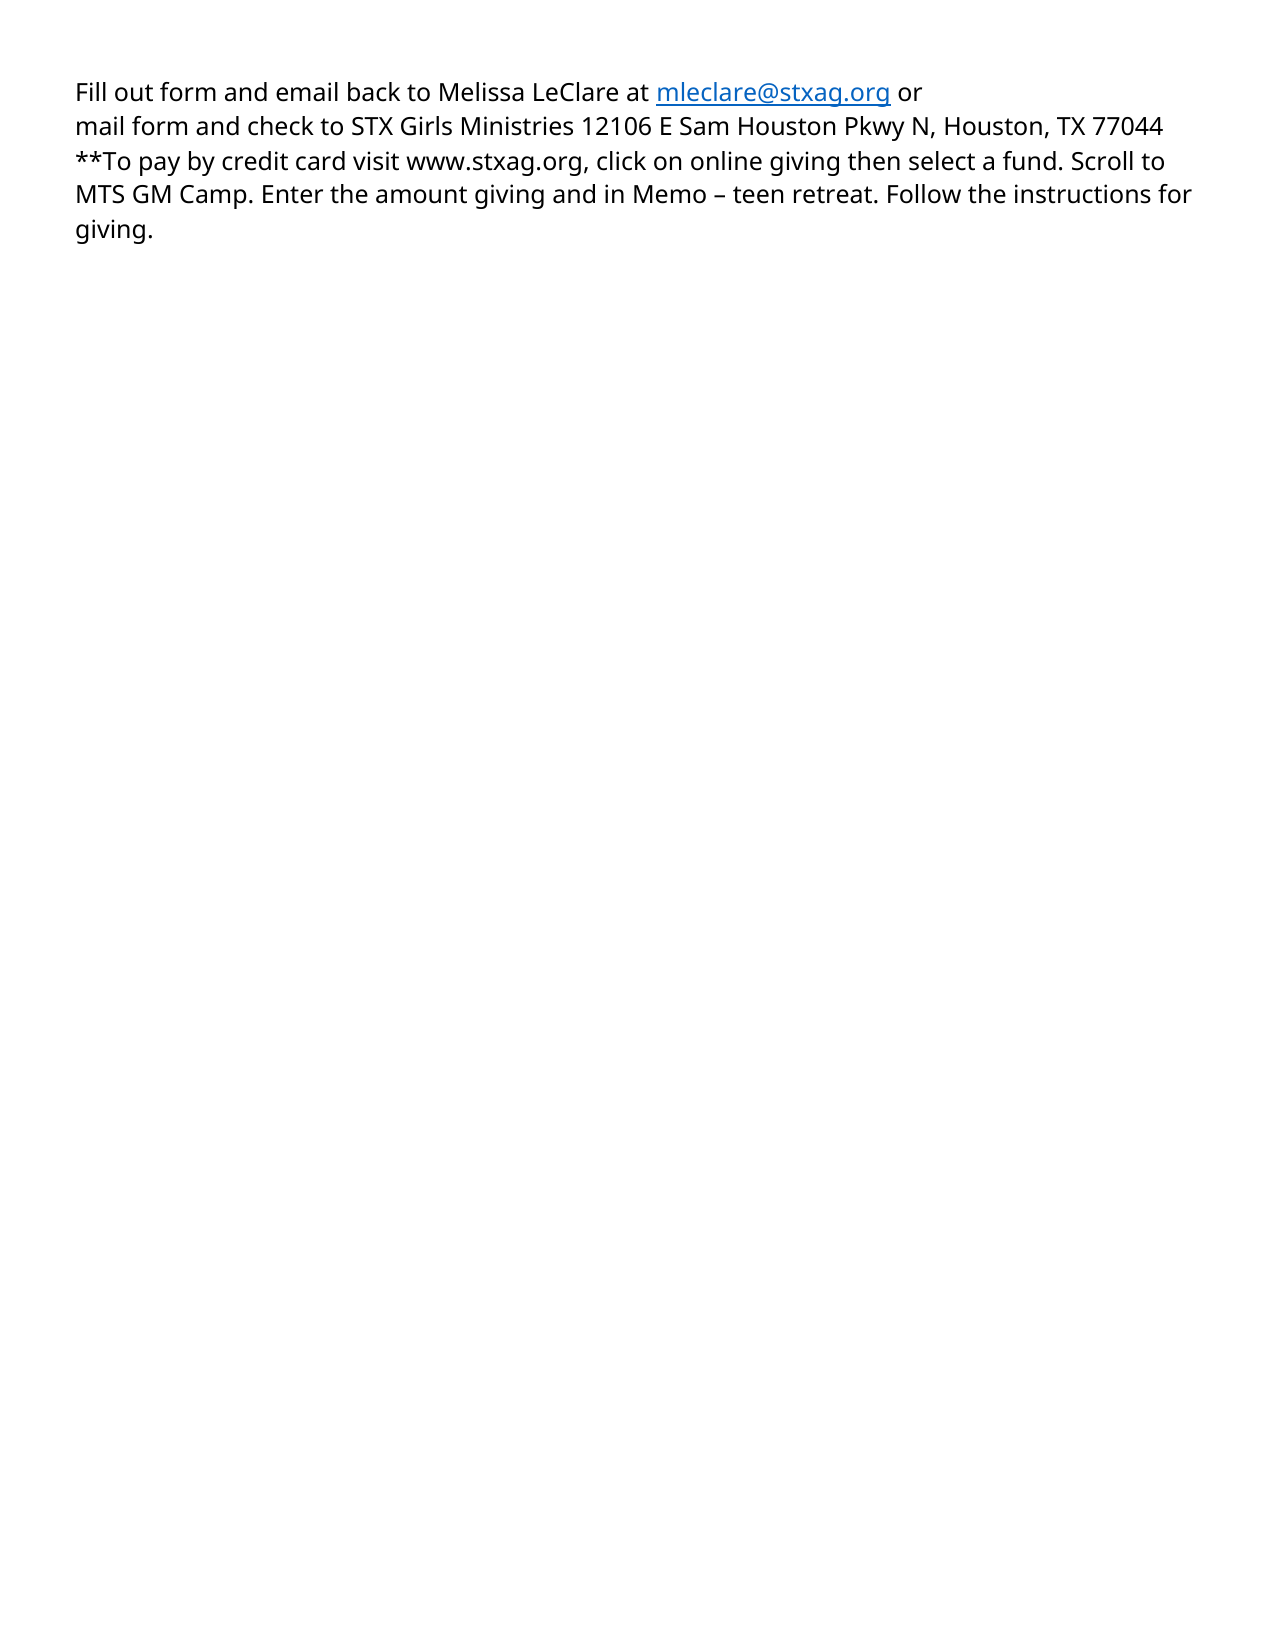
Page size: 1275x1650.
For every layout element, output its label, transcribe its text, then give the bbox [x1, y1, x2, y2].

text Fill out form and email back to Melissa LeClare at mleclare@stxag.org or mail form and check to STX Girls Ministries 12106 E Sam Houston Pkwy N, Houston, TX 77044 **To pay by credit card visit www.stxag.org, click on online giving then select a fund. Scroll to MTS GM Camp. Enter the amount giving and in Memo – teen retreat. Follow the instructions for giving. [75, 75, 1200, 245]
